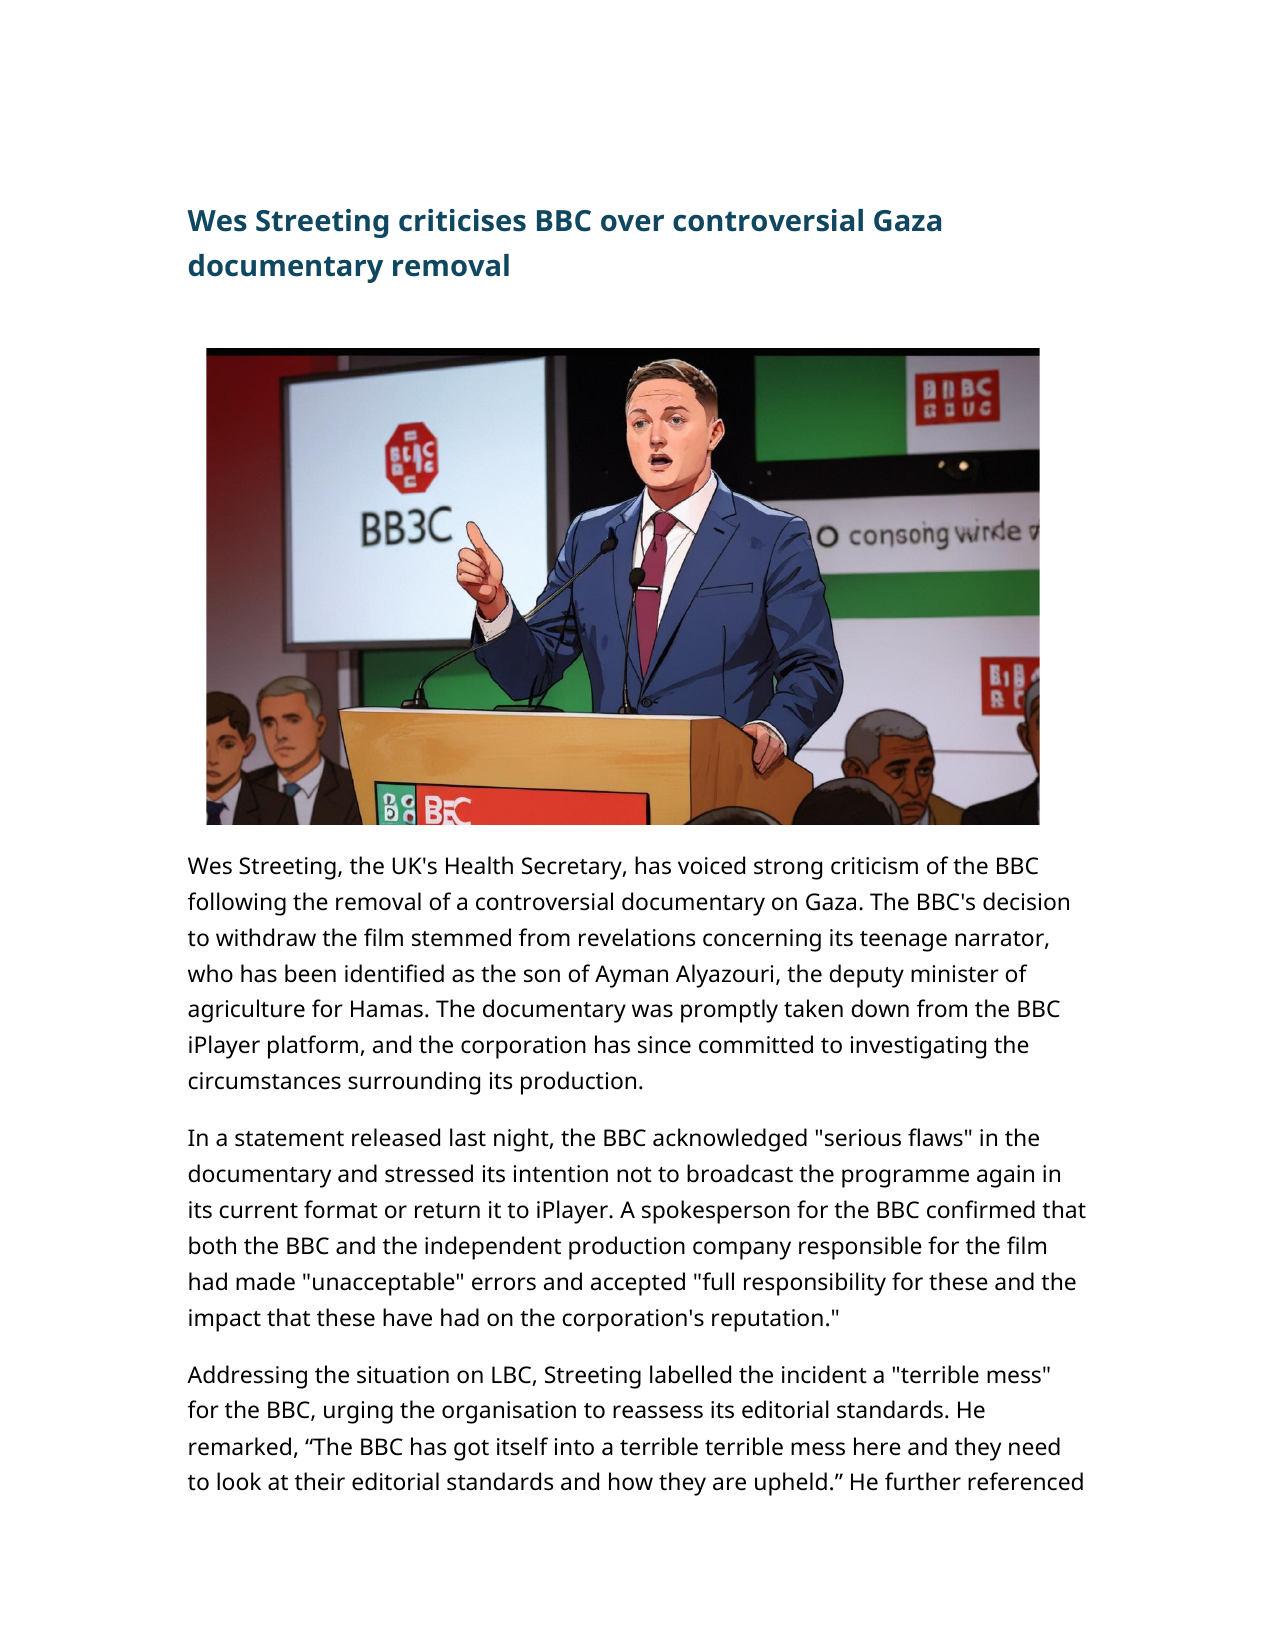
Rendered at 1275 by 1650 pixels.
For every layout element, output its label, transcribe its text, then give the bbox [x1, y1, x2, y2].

text In a statement released last night, the BBC acknowledged "serious flaws" in the documentary and stressed its intention not to broadcast the programme again in its current format or return it to iPlayer. A spokesperson for the BBC confirmed that both the BBC and the independent production company responsible for the film had made "unacceptable" errors and accepted "full responsibility for these and the impact that these have had on the corporation's reputation." [187, 1122, 1087, 1333]
text Wes Streeting, the UK's Health Secretary, has voiced strong criticism of the BBC following the removal of a controversial documentary on Gaza. The BBC's decision to withdraw the film stemmed from revelations concerning its teenage narrator, who has been identified as the son of Ayman Alyazouri, the deputy minister of agriculture for Hamas. The documentary was promptly taken down from the BBC iPlayer platform, and the corporation has since committed to investigating the circumstances surrounding its production. [187, 850, 1087, 1097]
subtitle Wes Streeting criticises BBC over controversial Gaza documentary removal [187, 200, 1087, 285]
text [187, 1358, 1087, 1498]
picture [206, 348, 1040, 825]
